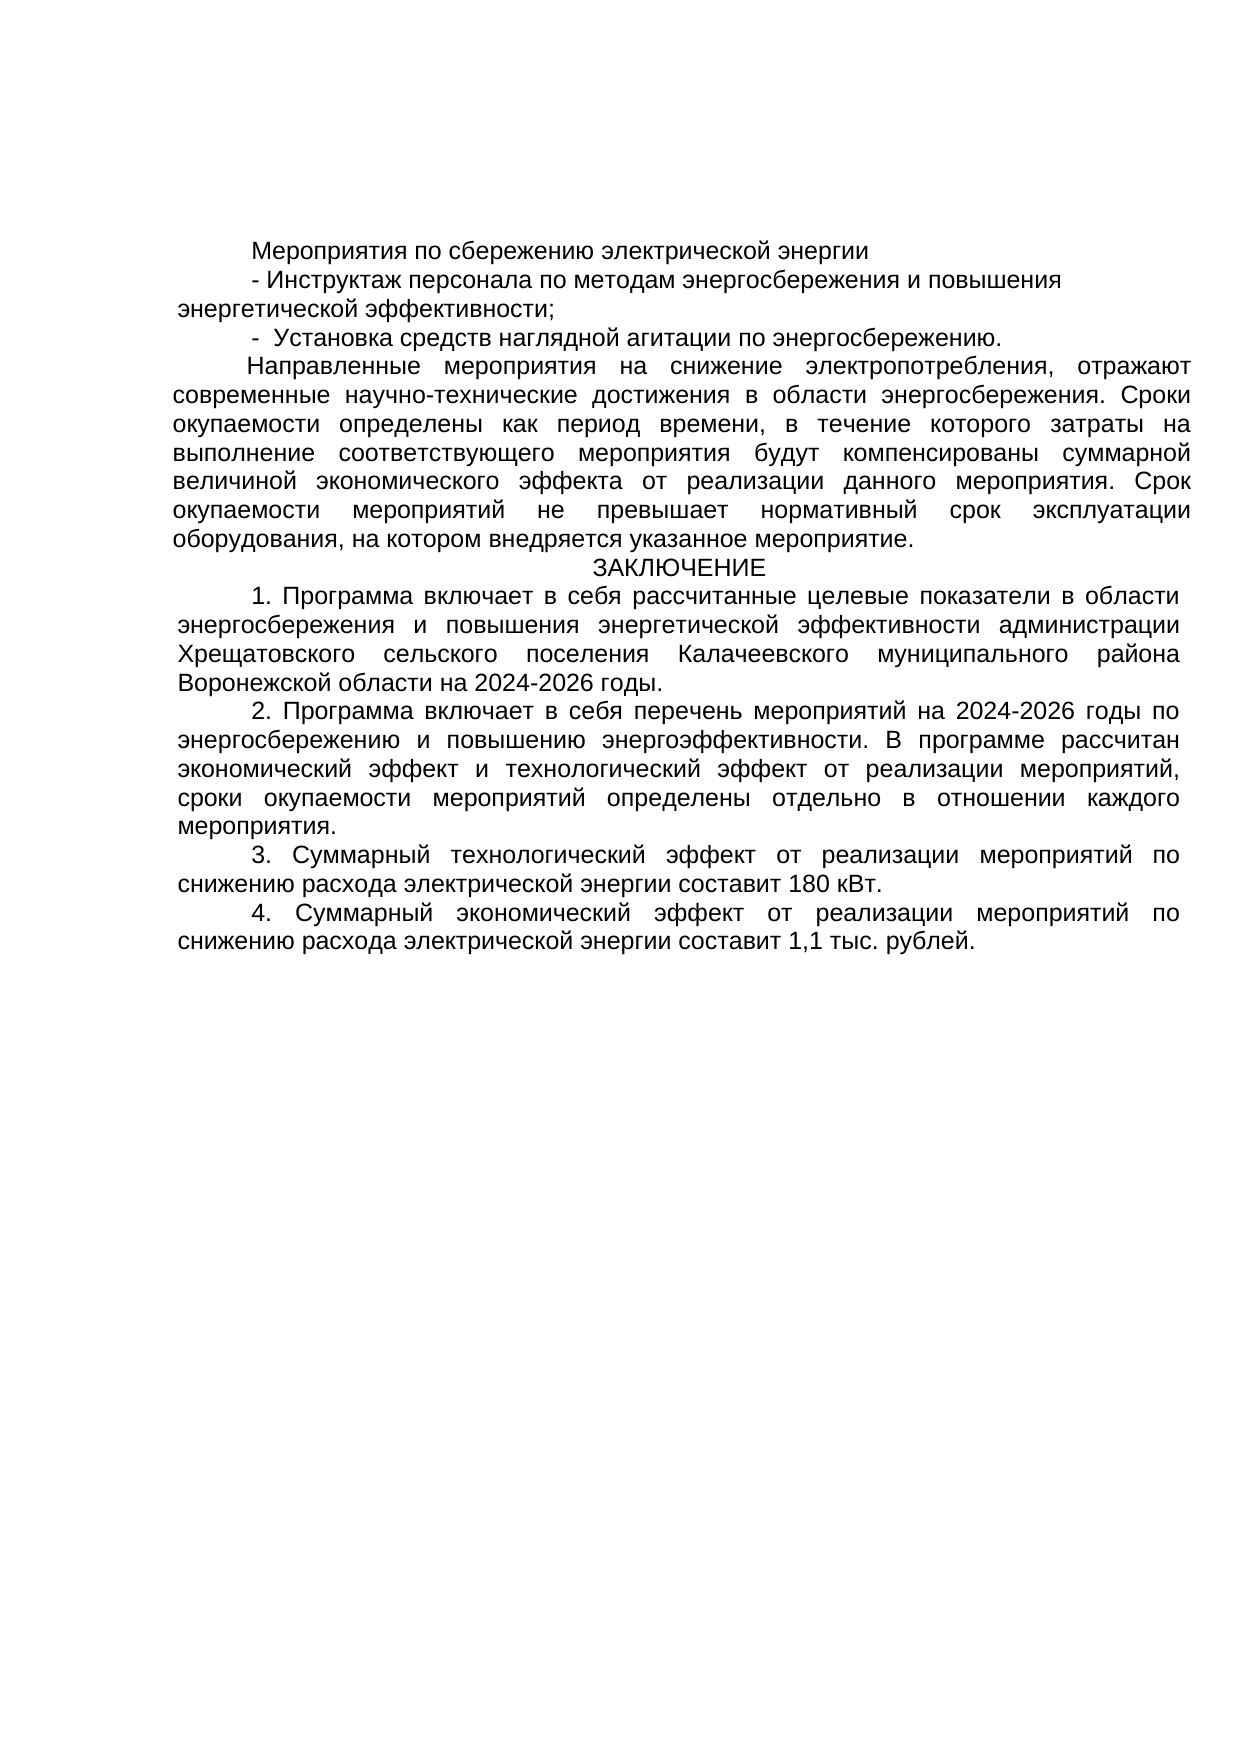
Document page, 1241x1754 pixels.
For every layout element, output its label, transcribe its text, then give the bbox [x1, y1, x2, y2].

list 2. Программа включает в себя перечень мероприятий на 2024-2026 годы по энергосбережению и повышению энергоэффективности. В программе рассчитан экономический эффект и технологический эффект от реализации мероприятий, сроки окупаемости мероприятий определены отдельно в отношении каждого мероприятия. [177, 696, 1181, 840]
list 4. Суммарный экономический эффект от реализации мероприятий по снижению расхода электрической энергии составит 1,1 тыс. рублей. [177, 897, 1181, 955]
text Мероприятия по сбережению электрической энергии [177, 236, 1181, 265]
text - Инструктаж персонала по методам энергосбережения и повышения энергетической эффективности; [177, 265, 1181, 322]
text - Установка средств наглядной агитации по энергосбережению. [177, 322, 1181, 351]
list ЗАКЛЮЧЕНИЕ [177, 552, 1181, 581]
list 3. Суммарный технологический эффект от реализации мероприятий по снижению расхода электрической энергии составит 180 кВт. [177, 840, 1181, 897]
text Направленные мероприятия на снижение электропотребления, отражают современные научно-технические достижения в области энергосбережения. Сроки окупаемости определены как период времени, в течение которого затраты на выполнение соответствующего мероприятия будут компенсированы суммарной величиной экономического эффекта от реализации данного мероприятия. Срок окупаемости мероприятий не превышает нормативный срок эксплуатации оборудования, на котором внедряется указанное мероприятие. [172, 351, 1192, 552]
list 1. Программа включает в себя рассчитанные целевые показатели в области энергосбережения и повышения энергетической эффективности администрации Хрещатовского сельского поселения Калачеевского муниципального района Воронежской области на 2024-2026 годы. [177, 581, 1181, 696]
